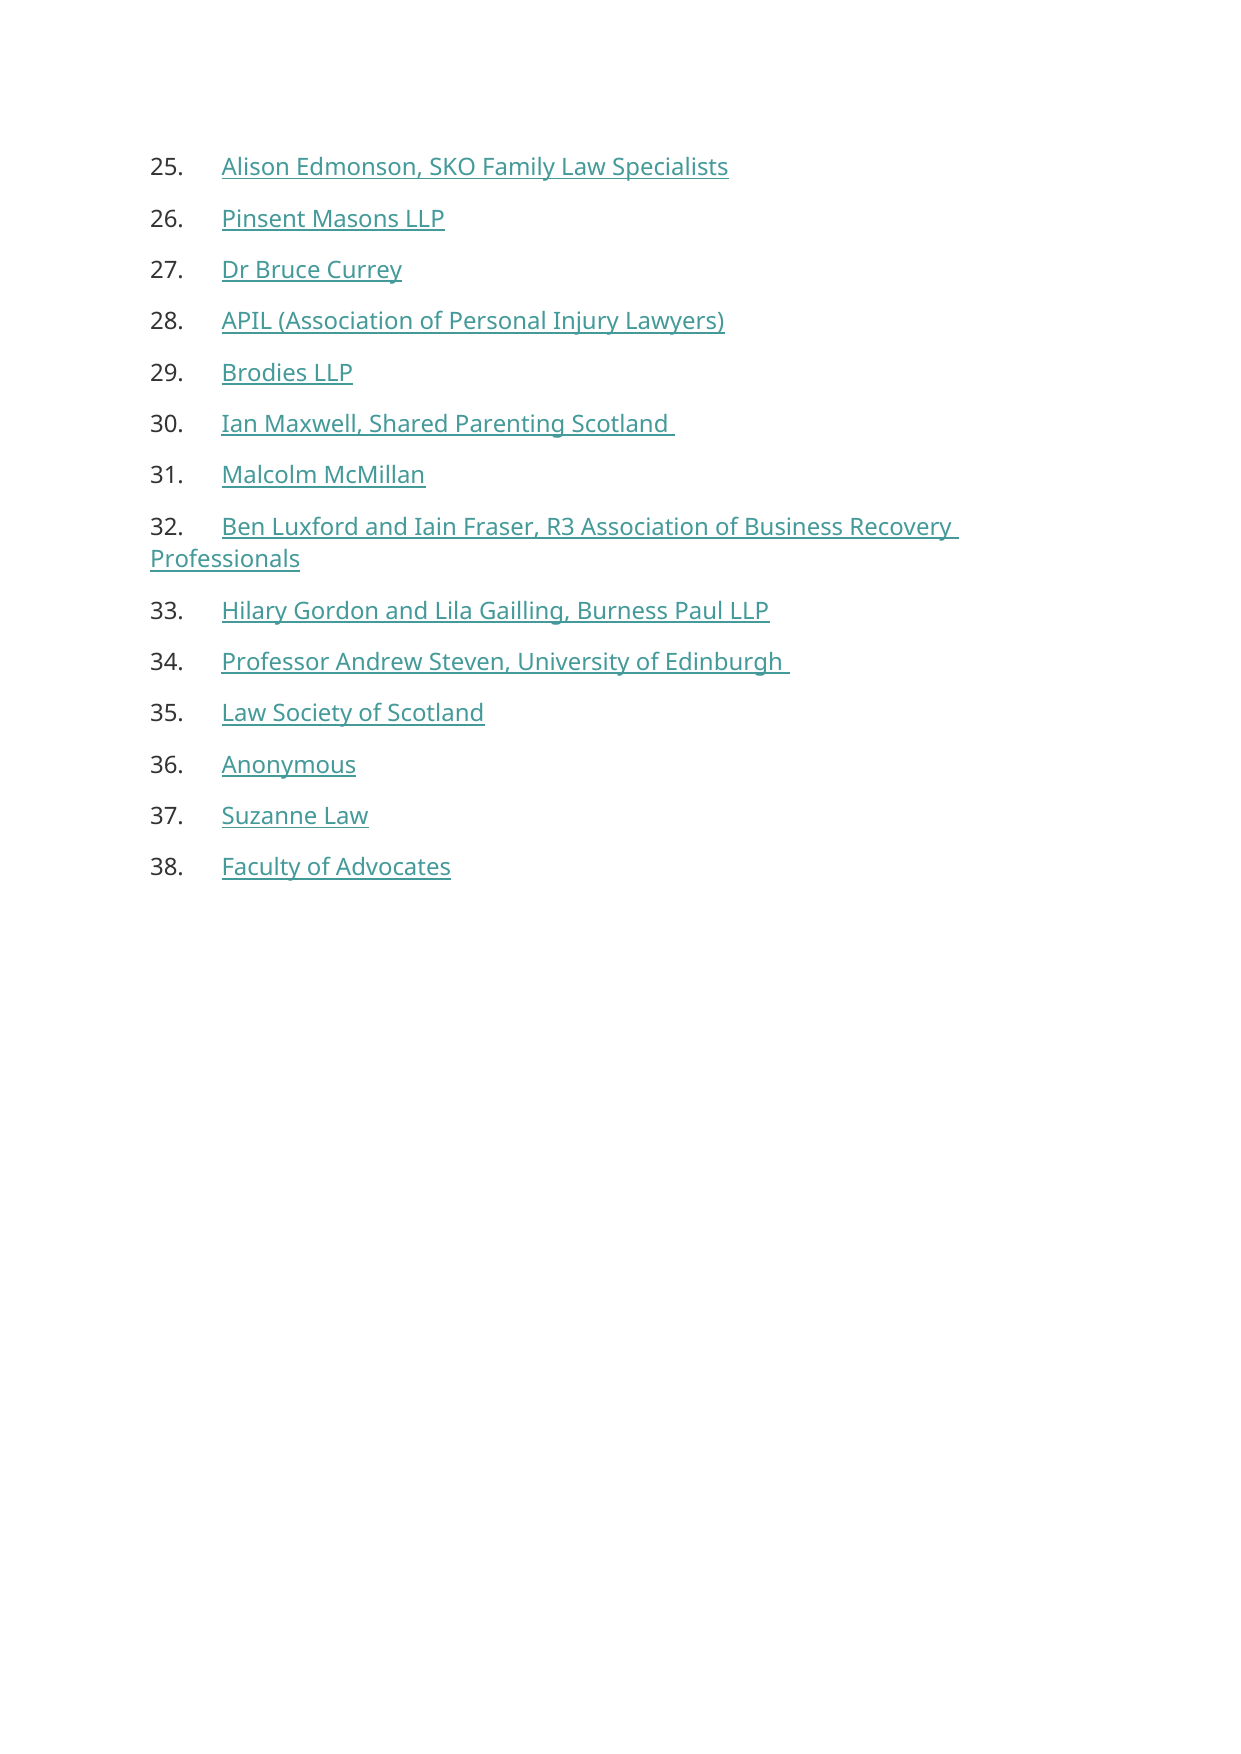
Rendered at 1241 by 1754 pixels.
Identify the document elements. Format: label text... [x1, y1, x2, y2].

text 28. APIL (Association of Personal Injury Lawyers) [150, 304, 1090, 337]
text 31. Malcolm McMillan [150, 458, 1090, 491]
text 27. Dr Bruce Currey [150, 253, 1090, 285]
text 33. Hilary Gordon and Lila Gailling, Burness Paul LLP [150, 593, 1090, 626]
text 35. Law Society of Scotland [150, 696, 1090, 729]
text 30. Ian Maxwell, Shared Parenting Scotland [150, 407, 1090, 439]
text 32. Ben Luxford and Iain Fraser, R3 Association of Business Recovery Professionals [150, 509, 1090, 575]
text 34. Professor Andrew Steven, University of Edinburgh [150, 645, 1090, 677]
text 38. Faculty of Advocates [150, 850, 1090, 883]
text 37. Suzanne Law [150, 799, 1090, 831]
text 36. Anonymous [150, 747, 1090, 780]
text 26. Pinsent Masons LLP [150, 201, 1090, 234]
text 29. Brodies LLP [150, 355, 1090, 388]
text 25. Alison Edmonson, SKO Family Law Specialists [150, 150, 1090, 183]
